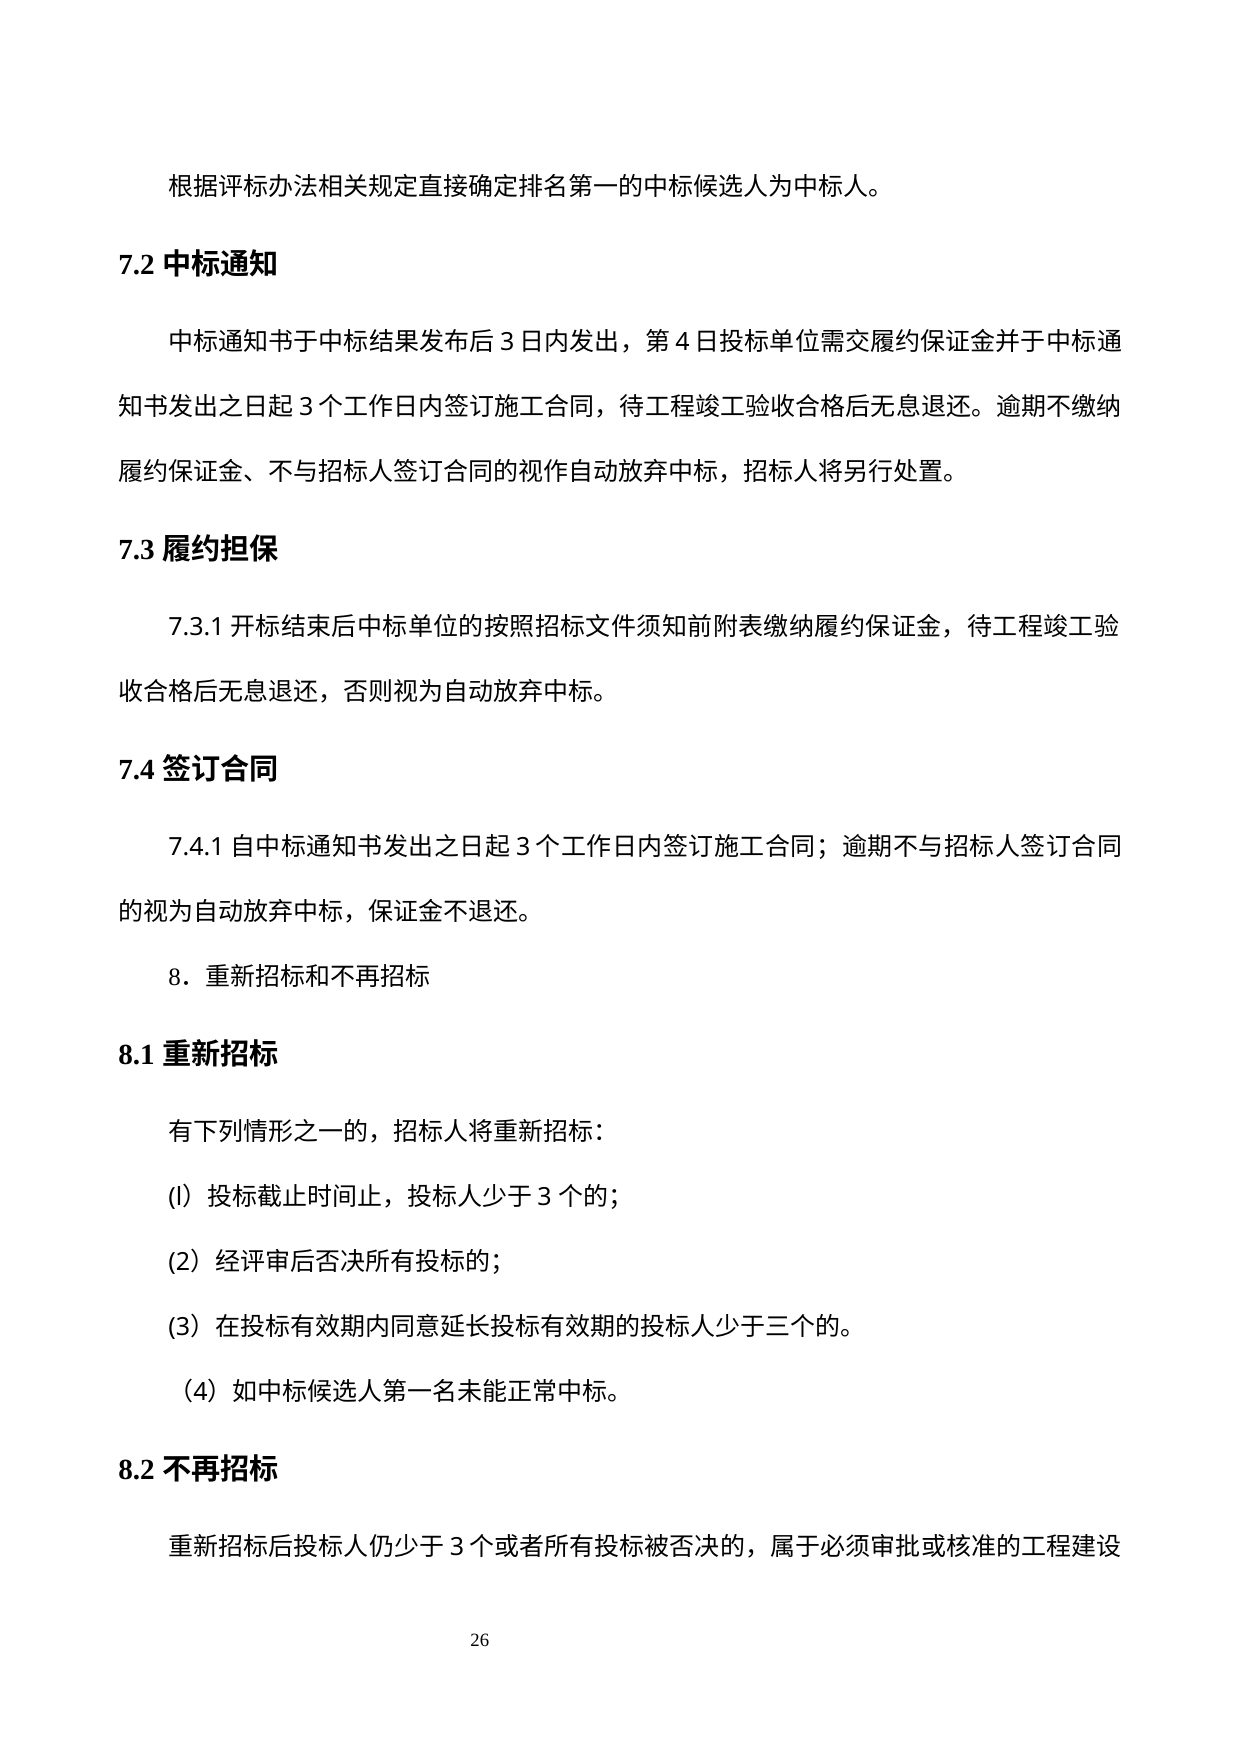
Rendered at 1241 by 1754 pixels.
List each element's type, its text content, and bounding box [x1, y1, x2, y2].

text （4）如中标候选人第一名未能正常中标。 [118, 1357, 1122, 1422]
subtitle 8.1 重新招标 [118, 1019, 1122, 1084]
text 中标通知书于中标结果发布后3日内发出，第4日投标单位需交履约保证金并于中标通知书发出之日起3个工作日内签订施工合同，待工程竣工验收合格后无息退还。逾期不缴纳履约保证金、不与招标人签订合同的视作自动放弃中标，招标人将另行处置。 [118, 307, 1122, 502]
text 根据评标办法相关规定直接确定排名第一的中标候选人为中标人。 [118, 152, 1122, 217]
text 有下列情形之一的，招标人将重新招标： [118, 1097, 1122, 1162]
text 7.3.1开标结束后中标单位的按照招标文件须知前附表缴纳履约保证金，待工程竣工验收合格后无息退还，否则视为自动放弃中标。 [118, 592, 1122, 722]
text (l）投标截止时间止，投标人少于3 个的； [118, 1162, 1122, 1227]
subtitle 8.2 不再招标 [118, 1434, 1122, 1499]
text (2）经评审后否决所有投标的； [118, 1227, 1122, 1292]
text (3）在投标有效期内同意延长投标有效期的投标人少于三个的。 [118, 1292, 1122, 1357]
text 8．重新招标和不再招标 [118, 942, 1122, 1007]
text 7.4.1自中标通知书发出之日起3个工作日内签订施工合同；逾期不与招标人签订合同的视为自动放弃中标，保证金不退还。 [118, 812, 1122, 942]
subtitle 7.2 中标通知 [118, 229, 1122, 294]
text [118, 1512, 1122, 1577]
subtitle 7.3 履约担保 [118, 514, 1122, 579]
subtitle 7.4 签订合同 [118, 734, 1122, 799]
